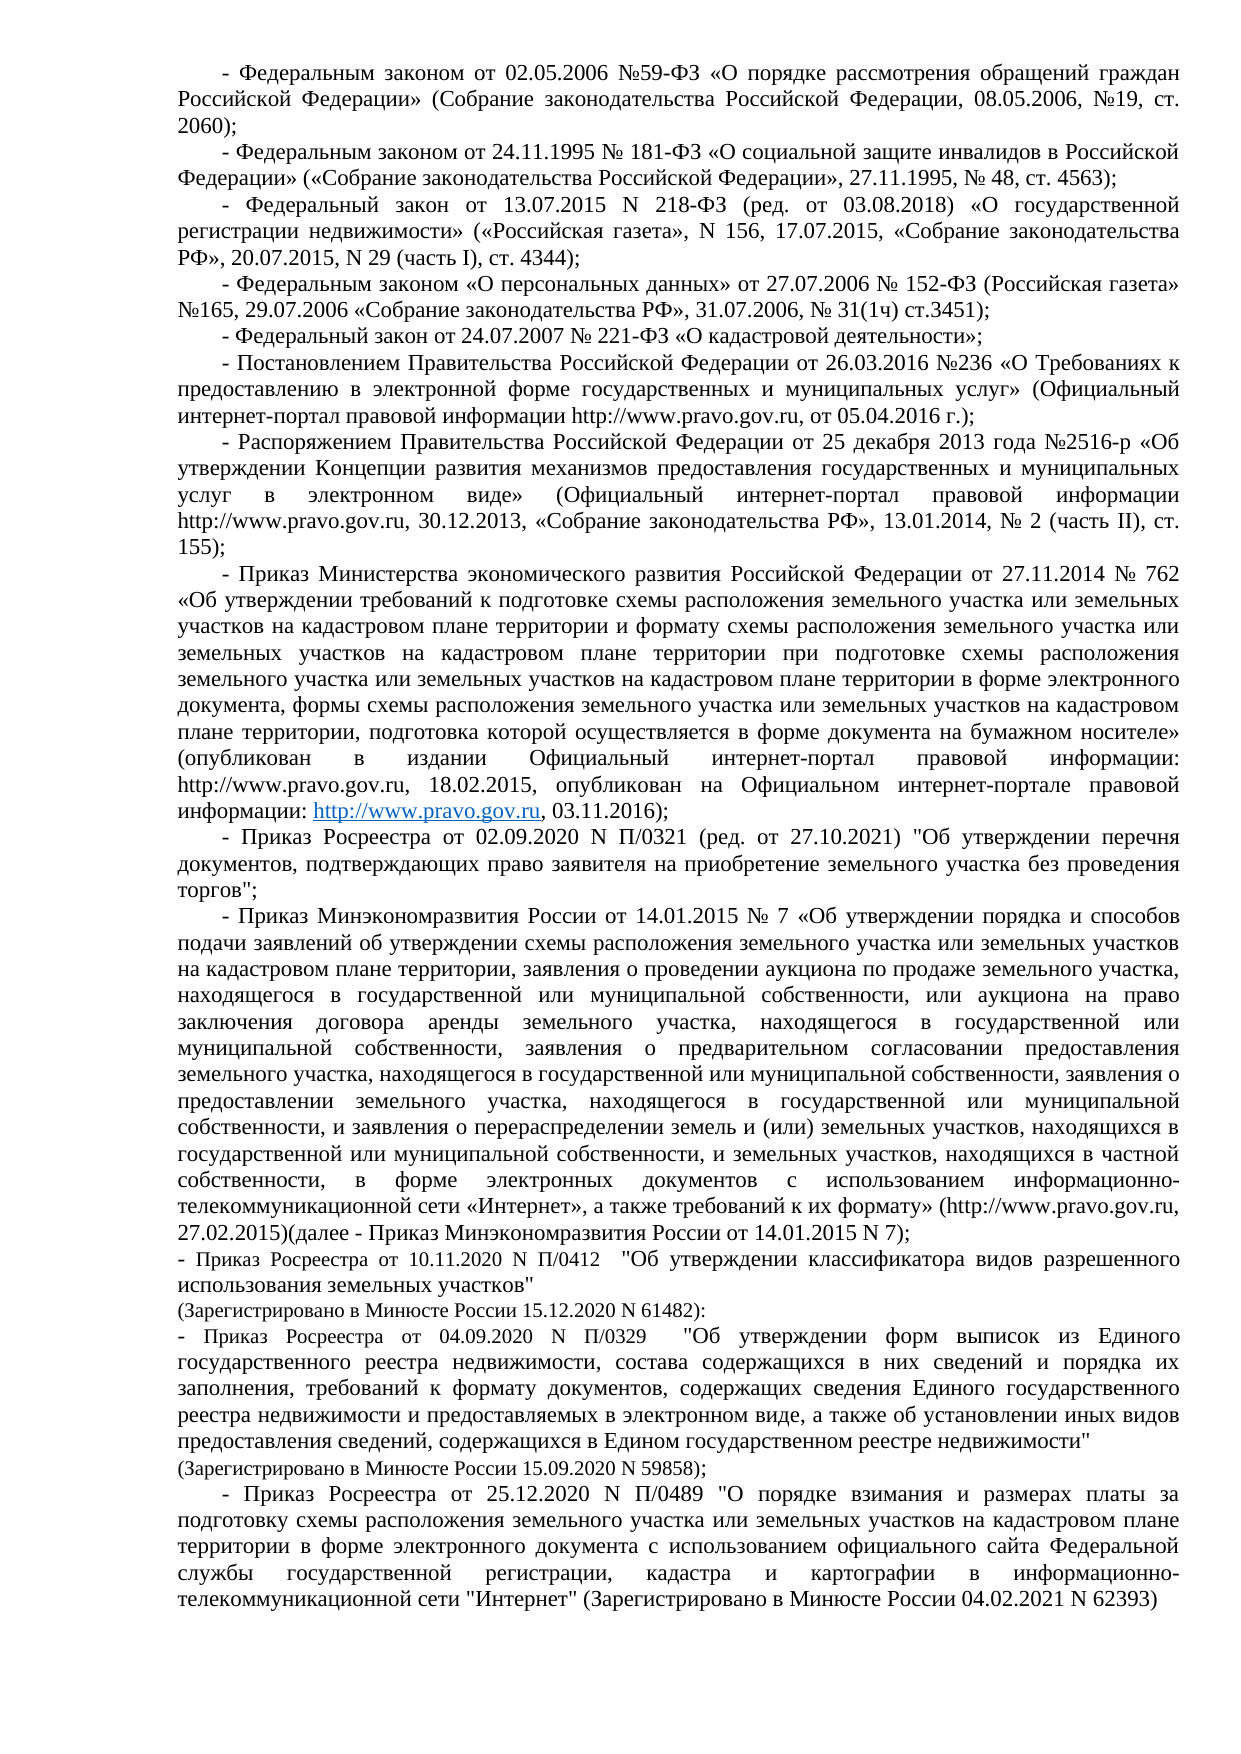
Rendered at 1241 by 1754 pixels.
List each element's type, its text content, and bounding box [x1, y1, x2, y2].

text - Приказ Росреестра от 10.11.2020 N П/0412 "Об утверждении классификатора видов разрешенного использования земельных участков" [177, 1245, 1181, 1298]
text - Приказ Росреестра от 04.09.2020 N П/0329 "Об утверждении форм выписок из Единого государственного реестра недвижимости, состава содержащихся в них сведений и порядка их заполнения, требований к формату документов, содержащих сведения Единого государственного реестра недвижимости и предоставляемых в электронном виде, а также об установлении иных видов предоставления сведений, содержащихся в Едином государственном реестре недвижимости" [177, 1322, 1181, 1453]
text - Распоряжением Правительства Российской Федерации от 25 декабря 2013 года №2516-р «Об утверждении Концепции развития механизмов предоставления государственных и муниципальных услуг в электронном виде» (Официальный интернет-портал правовой информации http://www.pravo.gov.ru, 30.12.2013, «Собрание законодательства РФ», 13.01.2014, № 2 (часть II), ст. 155); [177, 428, 1181, 560]
text - Федеральным законом от 02.05.2006 №59-ФЗ «О порядке рассмотрения обращений граждан Российской Федерации» (Собрание законодательства Российской Федерации, 08.05.2006, №19, ст. 2060); [177, 59, 1181, 138]
text - Приказ Минэкономразвития России от 14.01.2015 № 7 «Об утверждении порядка и способов подачи заявлений об утверждении схемы расположения земельного участка или земельных участков на кадастровом плане территории, заявления о проведении аукциона по продаже земельного участка, находящегося в государственной или муниципальной собственности, или аукциона на право заключения договора аренды земельного участка, находящегося в государственной или муниципальной собственности, заявления о предварительном согласовании предоставления земельного участка, находящегося в государственной или муниципальной собственности, заявления о предоставлении земельного участка, находящегося в государственной или муниципальной собственности, и заявления о перераспределении земель и (или) земельных участков, находящихся в государственной или муниципальной собственности, и земельных участков, находящихся в частной собственности, в форме электронных документов с использованием информационно-телекоммуникационной сети «Интернет», а также требований к их формату» (http://www.pravo.gov.ru, 27.02.2015)(далее - Приказ Минэкономразвития России от 14.01.2015 N 7); [177, 902, 1181, 1245]
text (Зарегистрировано в Минюсте России 15.09.2020 N 59858); [177, 1453, 1181, 1480]
text - Федеральный закон от 13.07.2015 N 218-ФЗ (ред. от 03.08.2018) «О государственной регистрации недвижимости» («Российская газета», N 156, 17.07.2015, «Собрание законодательства РФ», 20.07.2015, N 29 (часть I), ст. 4344); [177, 191, 1181, 270]
text - Федеральный закон от 24.07.2007 № 221-ФЗ «О кадастровой деятельности»; [177, 323, 1181, 349]
text - Постановлением Правительства Российской Федерации от 26.03.2016 №236 «О Требованиях к предоставлению в электронной форме государственных и муниципальных услуг» (Официальный интернет-портал правовой информации http://www.pravo.gov.ru, от 05.04.2016 г.); [177, 349, 1181, 428]
text - Федеральным законом от 24.11.1995 № 181-ФЗ «О социальной защите инвалидов в Российской Федерации» («Собрание законодательства Российской Федерации», 27.11.1995, № 48, ст. 4563); [177, 138, 1181, 191]
text (Зарегистрировано в Минюсте России 15.12.2020 N 61482): [177, 1298, 1181, 1322]
text - Приказ Росреестра от 25.12.2020 N П/0489 "О порядке взимания и размерах платы за подготовку схемы расположения земельного участка или земельных участков на кадастровом плане территории в форме электронного документа с использованием официального сайта Федеральной службы государственной регистрации, кадастра и картографии в информационно-телекоммуникационной сети "Интернет" (Зарегистрировано в Минюсте России 04.02.2021 N 62393) [177, 1480, 1181, 1612]
text - Приказ Росреестра от 02.09.2020 N П/0321 (ред. от 27.10.2021) "Об утверждении перечня документов, подтверждающих право заявителя на приобретение земельного участка без проведения торгов"; [177, 823, 1181, 902]
text - Приказ Министерства экономического развития Российской Федерации от 27.11.2014 № 762 «Об утверждении требований к подготовке схемы расположения земельного участка или земельных участков на кадастровом плане территории и формату схемы расположения земельного участка или земельных участков на кадастровом плане территории при подготовке схемы расположения земельного участка или земельных участков на кадастровом плане территории в форме электронного документа, формы схемы расположения земельного участка или земельных участков на кадастровом плане территории, подготовка которой осуществляется в форме документа на бумажном носителе» (опубликован в издании Официальный интернет-портал правовой информации: http://www.pravo.gov.ru, 18.02.2015, опубликован на Официальном интернет-портале правовой информации: http://www.pravo.gov.ru, 03.11.2016); [177, 560, 1181, 823]
text - Федеральным законом «О персональных данных» от 27.07.2006 № 152-ФЗ (Российская газета» №165, 29.07.2006 «Собрание законодательства РФ», 31.07.2006, № 31(1ч) ст.3451); [177, 270, 1181, 323]
